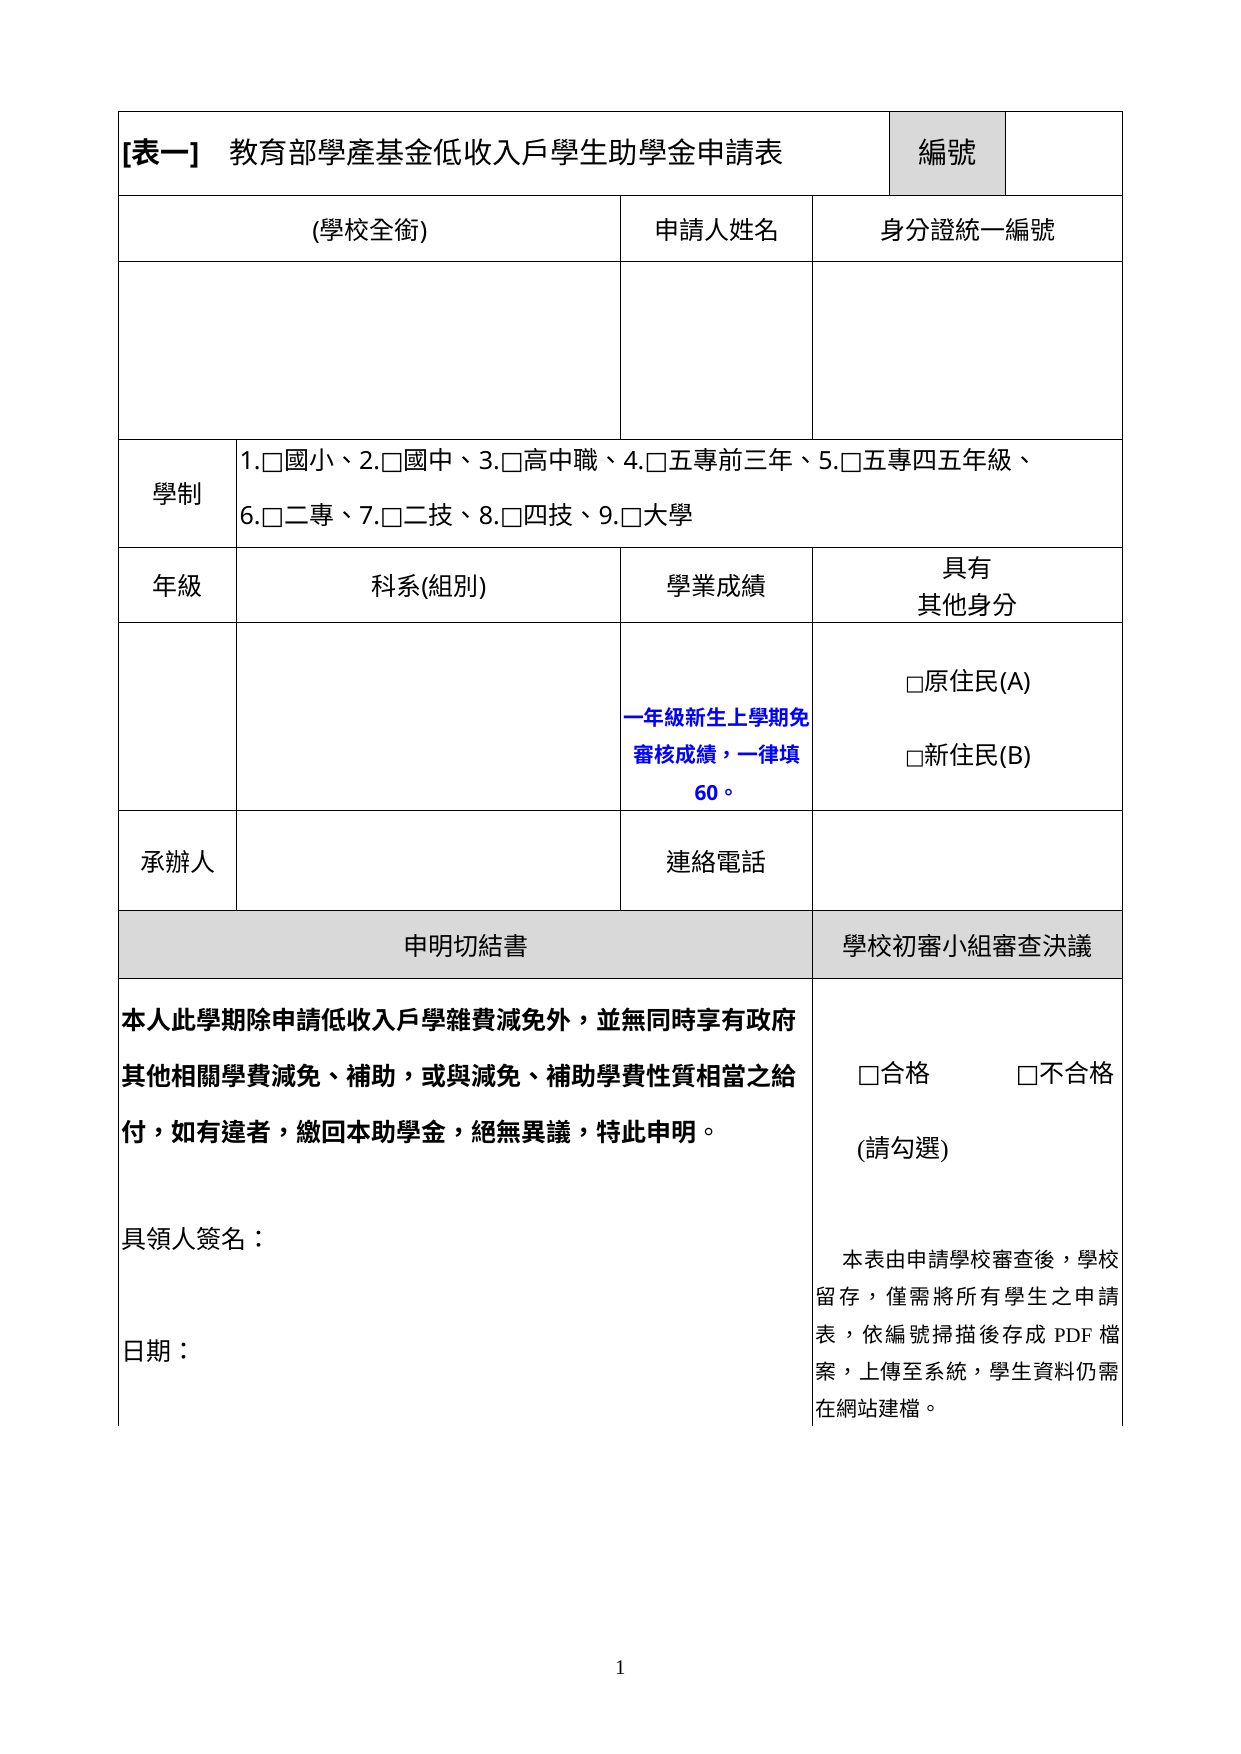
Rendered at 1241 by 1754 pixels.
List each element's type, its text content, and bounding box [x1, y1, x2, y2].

table_header 編號 [890, 112, 1005, 195]
table_cell [813, 811, 1122, 909]
table_cell 連絡電話 [621, 811, 812, 909]
table_cell 具有 其他身分 [813, 548, 1122, 622]
table_cell [621, 262, 812, 438]
table_cell 承辦人 [119, 811, 236, 909]
table_header [1006, 112, 1122, 195]
table_cell 一年級新生上學期免審核成績，一律填60。 [621, 623, 812, 810]
table_cell 1.□國小、2.□國中、3.□高中職、4.□五專前三年、5.□五專四五年級、 6.□二專、7.□二技、8.□四技、9.□大學 [237, 440, 1122, 547]
table_cell [119, 623, 236, 810]
table_cell [237, 811, 620, 909]
table_cell 學業成績 [621, 548, 812, 622]
table_cell 本人此學期除申請低收入戶學雜費減免外，並無同時享有政府其他相關學費減免、補助，或與減免、補助學費性質相當之給付，如有違者，繳回本助學金，絕無異議，特此申明。 具領人簽名： 日期： [119, 979, 812, 1426]
table_cell 身分證統一編號 [813, 196, 1122, 261]
table_cell [813, 262, 1122, 438]
table_cell 申明切結書 [119, 911, 812, 978]
table_header [表一] 教育部學產基金低收入戶學生助學金申請表 [119, 112, 889, 195]
table_cell 學制 [119, 440, 236, 547]
table_cell 科系(組別) [237, 548, 620, 622]
table_cell □合格 □不合格 (請勾選) 本表由申請學校審查後，學校留存，僅需將所有學生之申請表，依編號掃描後存成PDF檔案，上傳至系統，學生資料仍需在網站建檔。 [813, 979, 1122, 1426]
table_cell □原住民(A) □新住民(B) [813, 623, 1122, 810]
table_cell [119, 262, 620, 438]
table_cell [237, 623, 620, 810]
table_cell 學校初審小組審查決議 [813, 911, 1122, 978]
table_cell 年級 [119, 548, 236, 622]
table_cell (學校全銜) [119, 196, 620, 261]
table_cell 申請人姓名 [621, 196, 812, 261]
